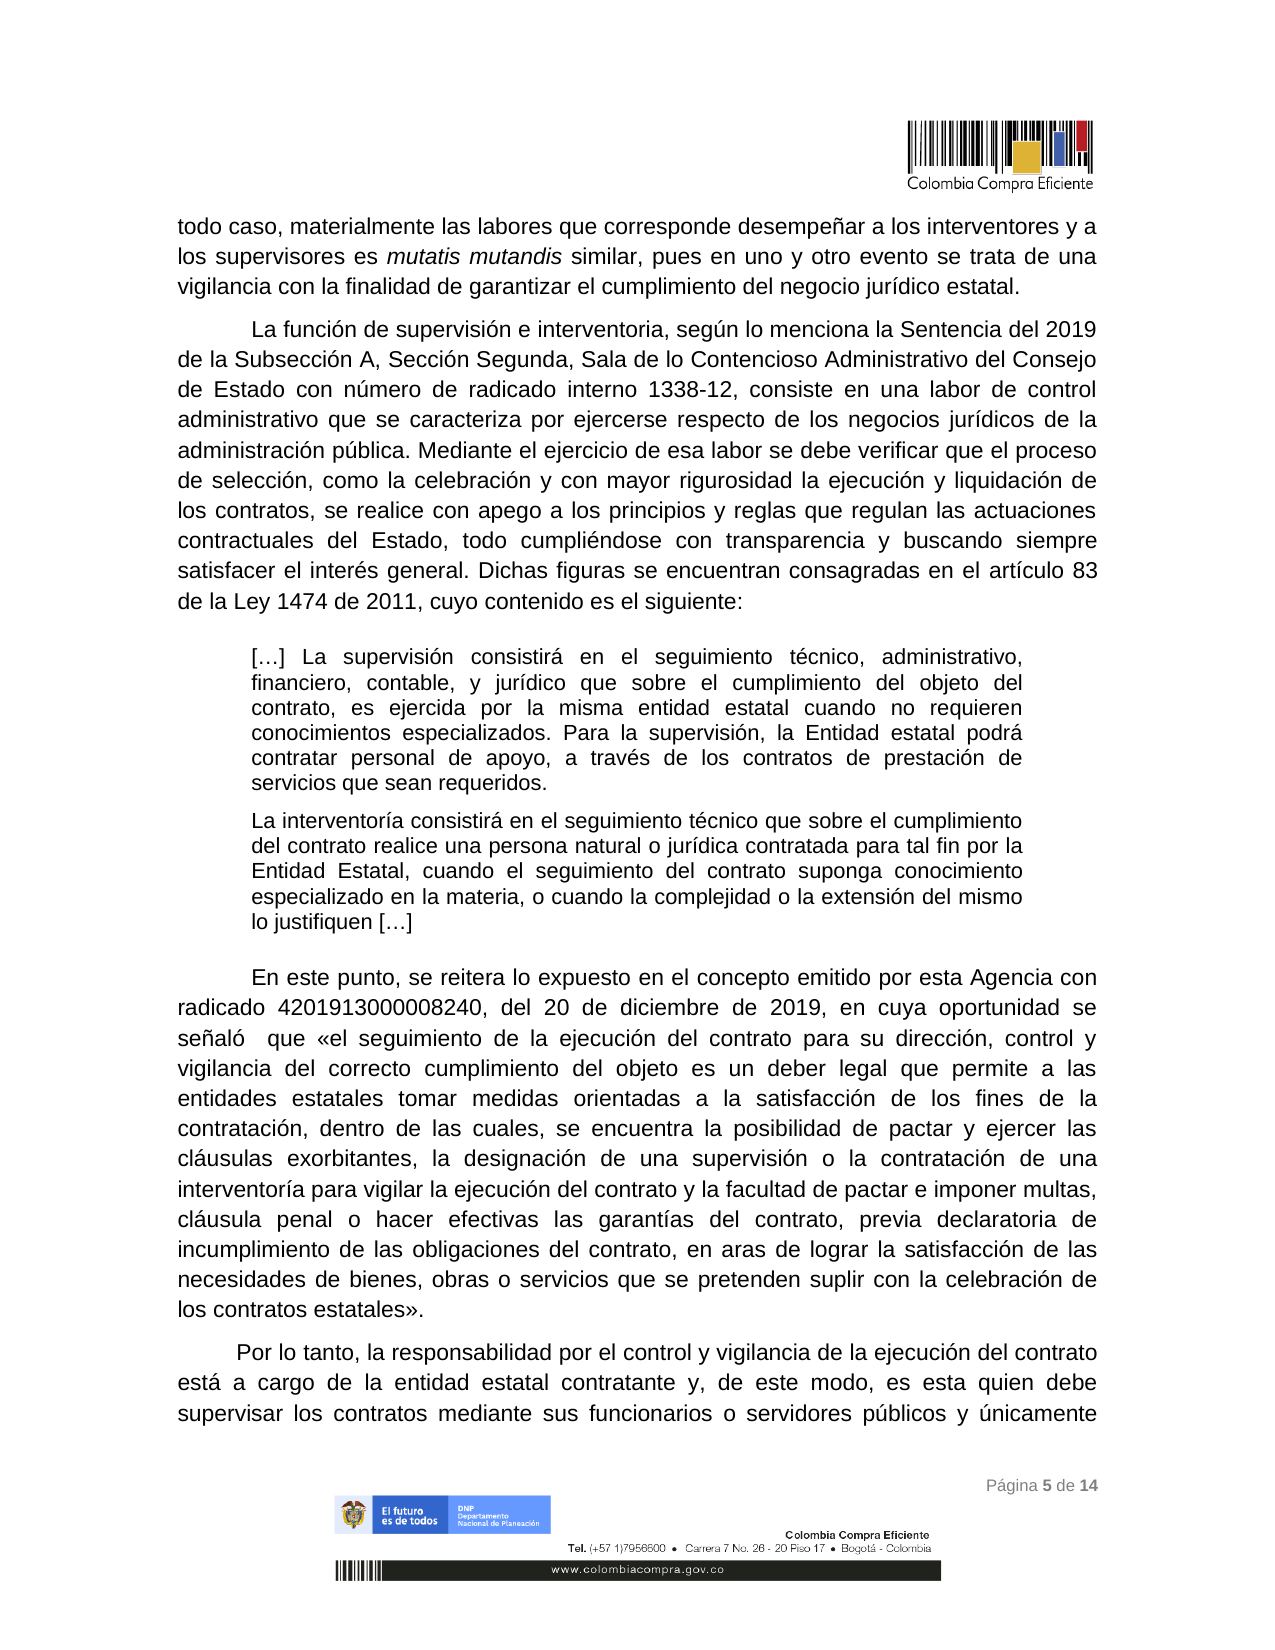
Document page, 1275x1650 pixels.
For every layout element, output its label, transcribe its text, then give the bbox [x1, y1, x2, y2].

text En este punto, se reitera lo expuesto en el concepto emitido por esta Agencia con radicado 4201913000008240, del 20 de diciembre de 2019, en cuya oportunidad se señaló que «el seguimiento de la ejecución del contrato para su dirección, control y vigilancia del correcto cumplimiento del objeto es un deber legal que permite a las entidades estatales tomar medidas orientadas a la satisfacción de los fines de la contratación, dentro de las cuales, se encuentra la posibilidad de pactar y ejercer las cláusulas exorbitantes, la designación de una supervisión o la contratación de una interventoría para vigilar la ejecución del contrato y la facultad de pactar e imponer multas, cláusula penal o hacer efectivas las garantías del contrato, previa declaratoria de incumplimiento de las obligaciones del contrato, en aras de lograr la satisfacción de las necesidades de bienes, obras o servicios que se pretenden suplir con la celebración de los contratos estatales». [177, 964, 1098, 1323]
picture [899, 114, 1099, 196]
text […] La supervisión consistirá en el seguimiento técnico, administrativo, financiero, contable, y jurídico que sobre el cumplimiento del objeto del contrato, es ejercida por la misma entidad estatal cuando no requieren conocimientos especializados. Para la supervisión, la Entidad estatal podrá contratar personal de apoyo, a través de los contratos de prestación de servicios que sean requeridos. [251, 644, 1024, 795]
picture [334, 1495, 942, 1581]
text La interventoría consistirá en el seguimiento técnico que sobre el cumplimiento del contrato realice una persona natural o jurídica contratada para tal fin por la Entidad Estatal, cuando el seguimiento del contrato suponga conocimiento especializado en la materia, o cuando la complejidad o la extensión del mismo lo justifiquen […] [251, 808, 1024, 934]
text La función de supervisión e interventoria, según lo menciona la Sentencia del 2019 de la Subsección A, Sección Segunda, Sala de lo Contencioso Administrativo del Consejo de Estado con número de radicado interno 1338-12, consiste en una labor de control administrativo que se caracteriza por ejercerse respecto de los negocios jurídicos de la administración pública. Mediante el ejercicio de esa labor se debe verificar que el proceso de selección, como la celebración y con mayor rigurosidad la ejecución y liquidación de los contratos, se realice con apego a los principios y reglas que regulan las actuaciones contractuales del Estado, todo cumpliéndose con transparencia y buscando siempre satisfacer el interés general. Dichas figuras se encuentran consagradas en el artículo 83 de la Ley 1474 de 2011, cuyo contenido es el siguiente: [177, 316, 1098, 614]
